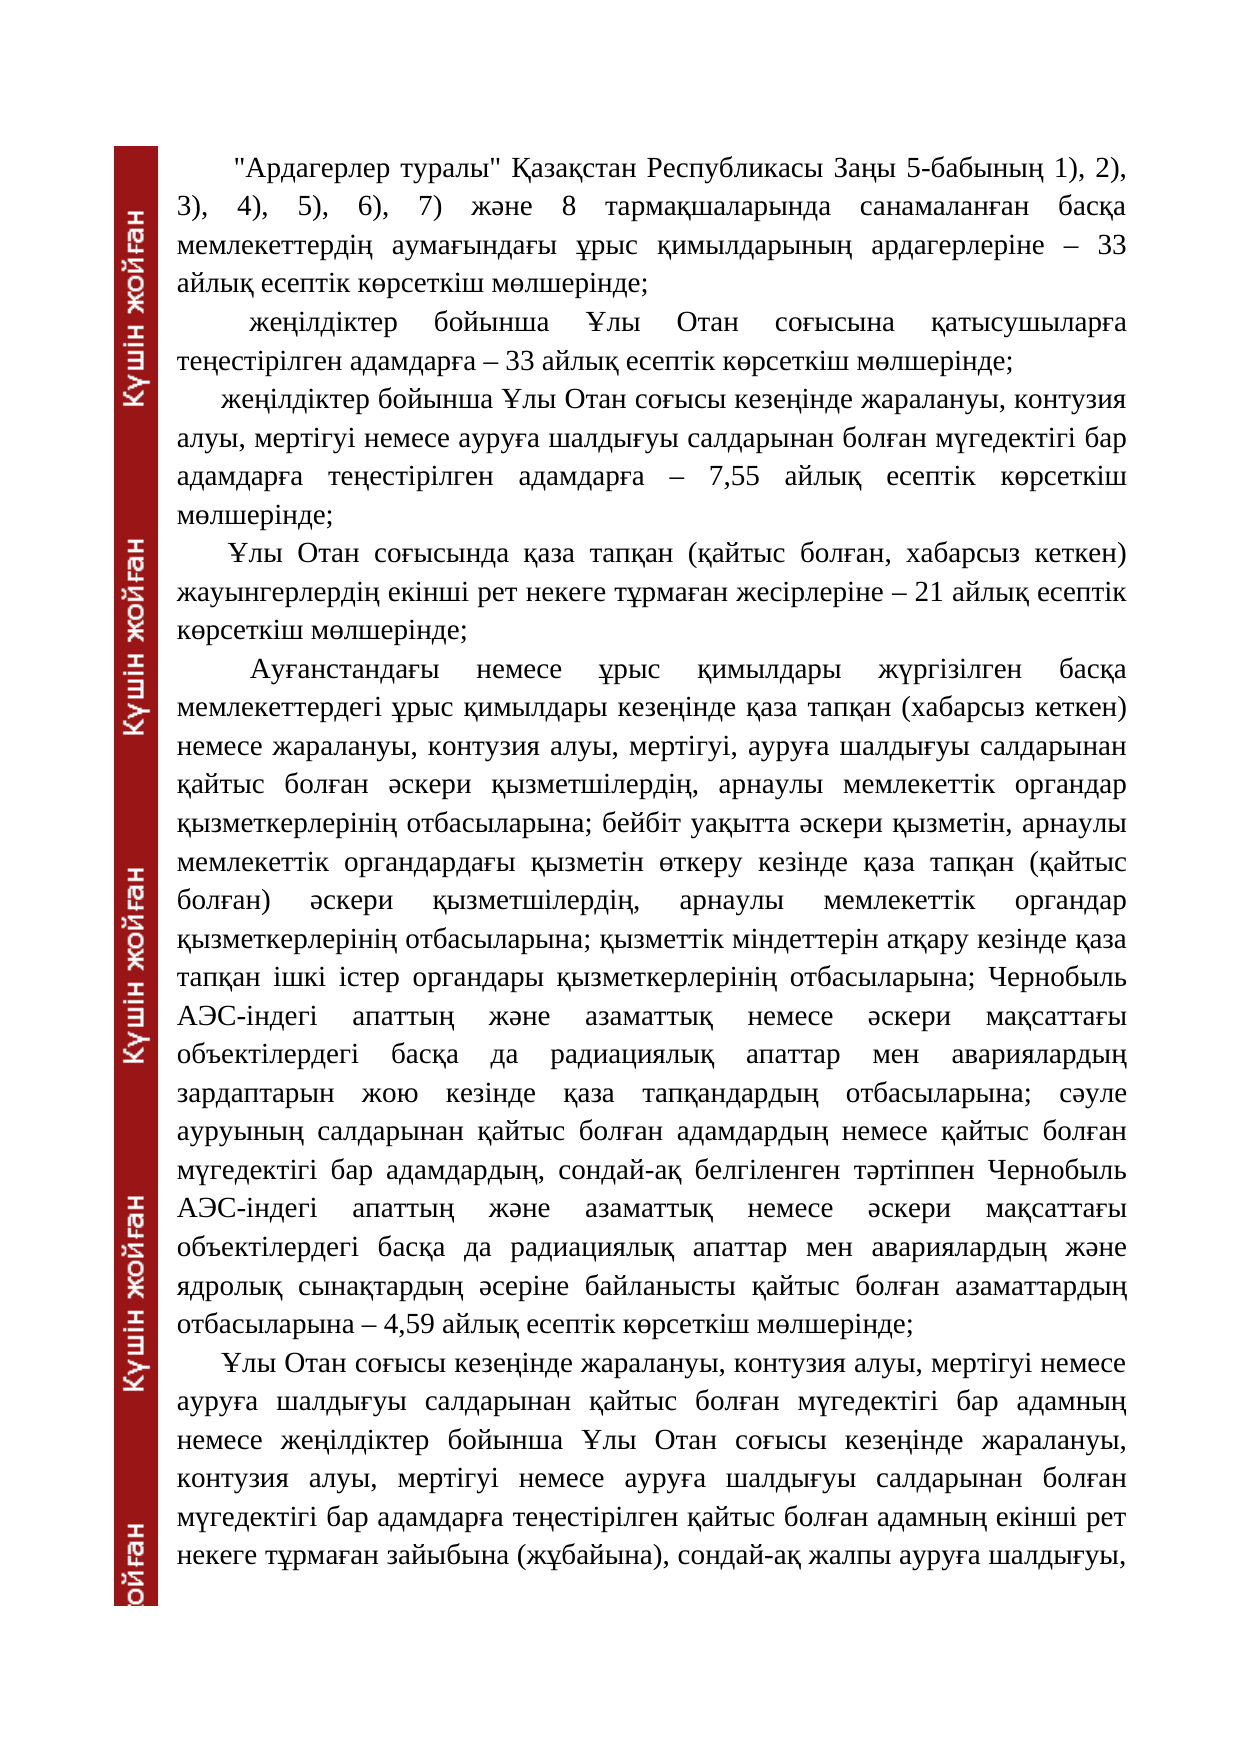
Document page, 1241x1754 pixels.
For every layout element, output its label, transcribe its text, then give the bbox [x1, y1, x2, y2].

picture [114, 299, 158, 304]
picture [114, 1340, 158, 1345]
picture [114, 646, 158, 651]
text Ауғанстандағы немесе ұрыс қимылдары жүргізілген басқа мемлекеттердегі ұрыс қимылдары кезеңінде қаза тапқан (хабарсыз кеткен) немесе жаралануы, контузия алуы, мертігуі, ауруға шалдығуы салдарынан қайтыс болған әскери қызметшілердің, арнаулы мемлекеттік органдар қызметкерлерінің отбасыларына; бейбіт уақытта әскери қызметін, арнаулы мемлекеттік органдардағы қызметін өткеру кезінде қаза тапқан (қайтыс болған) әскери қызметшілердің, арнаулы мемлекеттік органдар қызметкерлерінің отбасыларына; қызметтік міндеттерін атқару кезінде қаза тапқан ішкі істер органдары қызметкерлерінің отбасыларына; Чернобыль АЭС-індегі апаттың және азаматтық немесе әскери мақсаттағы объектілердегі басқа да радиациялық апаттар мен авариялардың зардаптарын жою кезінде қаза тапқандардың отбасыларына; сәуле ауруының салдарынан қайтыс болған адамдардың немесе қайтыс болған мүгедектігі бар адамдардың, сондай-ақ белгіленген тәртіппен Чернобыль АЭС-індегі апаттың және азаматтық немесе әскери мақсаттағы объектілердегі басқа да радиациялық апаттар мен авариялардың және ядролық сынақтардың әсеріне байланысты қайтыс болған азаматтардың отбасыларына – 4,59 айлық есептік көрсеткіш мөлшерінде; [112, 651, 1128, 1340]
text жеңілдіктер бойынша Ұлы Отан соғысы кезеңінде жаралануы, контузия алуы, мертігуі немесе ауруға шалдығуы салдарынан болған мүгедектігі бар адамдарға теңестірілген адамдарға – 7,55 айлық есептік көрсеткіш мөлшерінде; [112, 381, 1128, 530]
picture [114, 146, 158, 150]
picture [114, 1571, 158, 1606]
text жеңілдіктер бойынша Ұлы Отан соғысына қатысушыларға теңестірілген адамдарға – 33 айлық есептік көрсеткіш мөлшерінде; [112, 304, 1128, 376]
picture [114, 530, 158, 535]
text "Ардагерлер туралы" Қазақстан Республикасы Заңы 5-бабының 1), 2), 3), 4), 5), 6), 7) және 8 тармақшаларында санамаланған басқа мемлекеттердің аумағындағы ұрыс қимылдарының ардагерлеріне – 33 айлық есептік көрсеткіш мөлшерінде; [112, 150, 1128, 299]
text Ұлы Отан соғысында қаза тапқан (қайтыс болған, хабарсыз кеткен) жауынгерлердің екінші рет некеге тұрмаған жесірлеріне – 21 айлық есептік көрсеткіш мөлшерінде; [112, 535, 1128, 646]
picture [114, 376, 158, 381]
